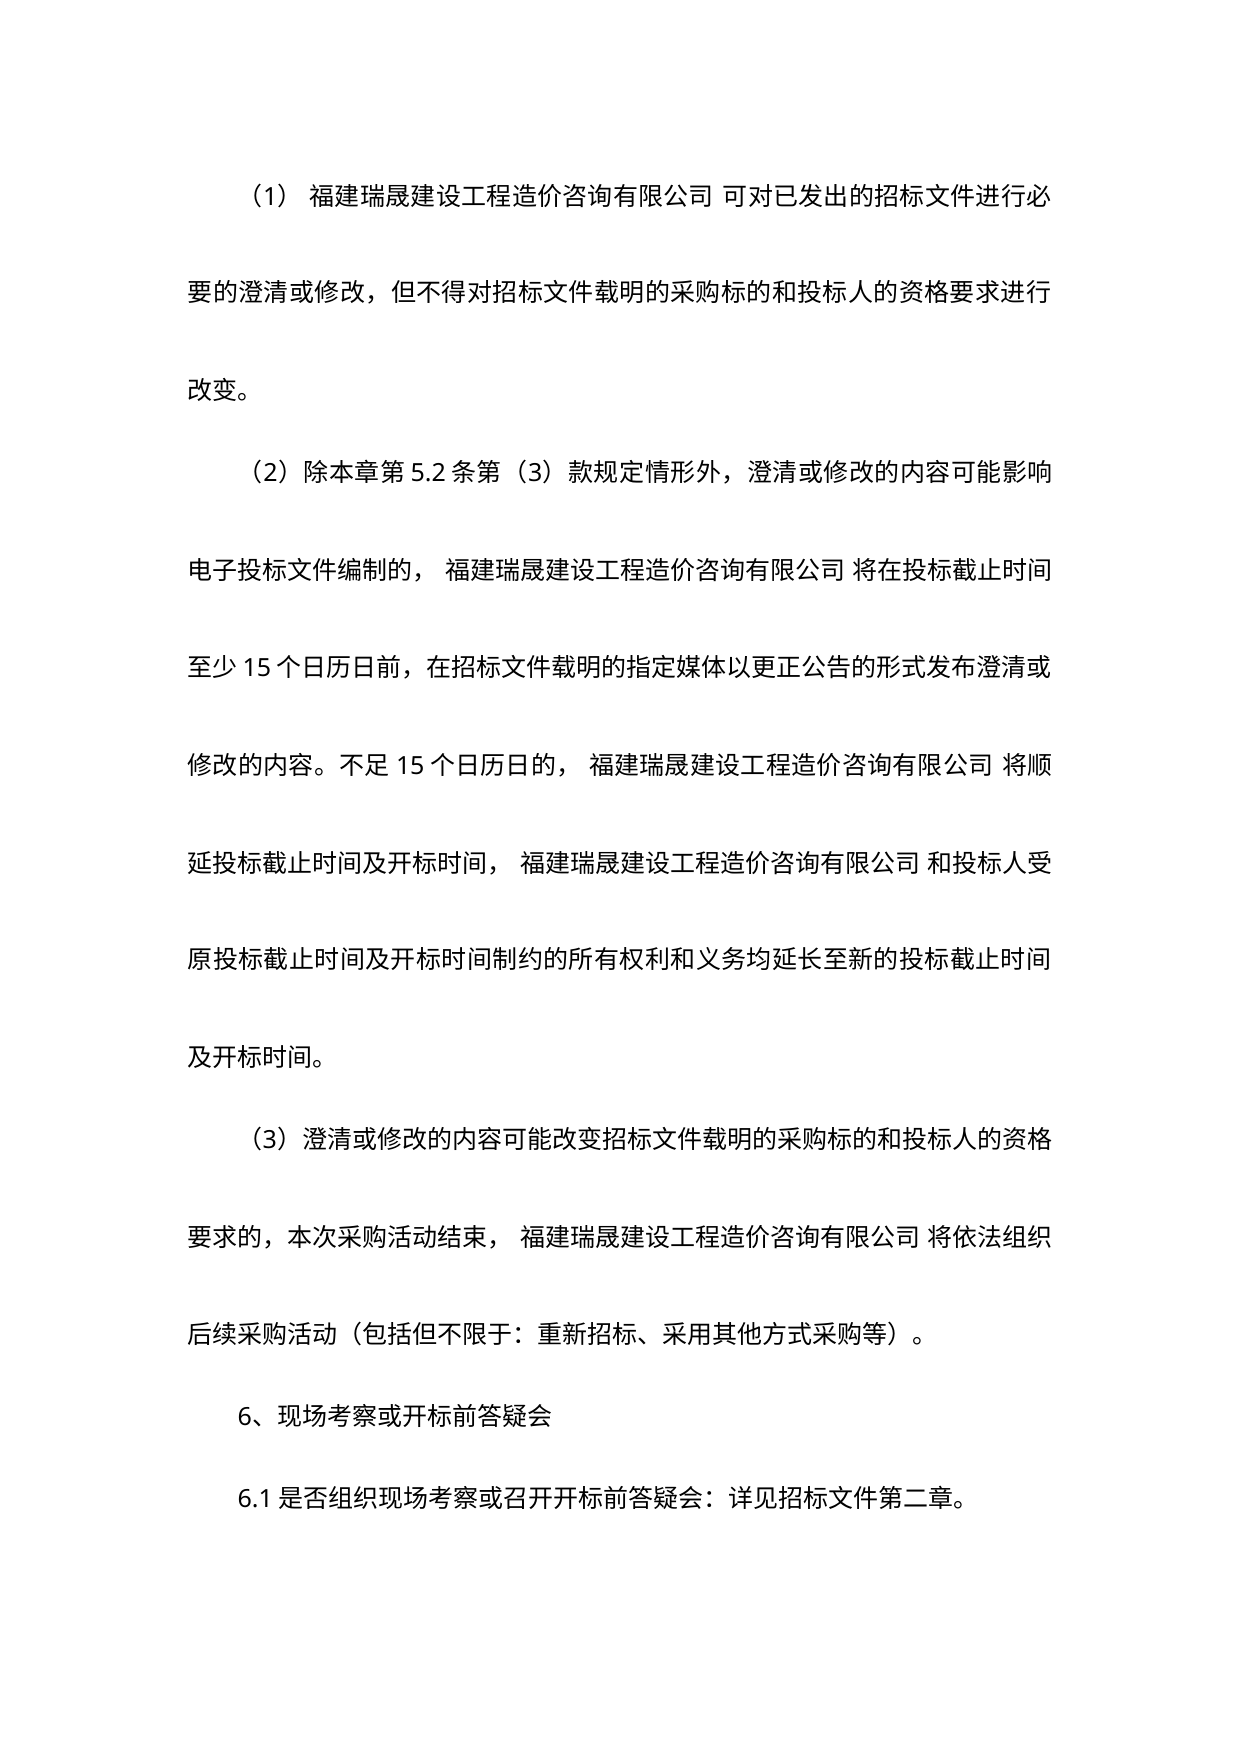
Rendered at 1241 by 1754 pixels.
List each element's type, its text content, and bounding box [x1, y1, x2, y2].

text 6.1是否组织现场考察或召开开标前答疑会：详见招标文件第二章。 [187, 1465, 1053, 1530]
text 6、现场考察或开标前答疑会 [187, 1383, 1053, 1448]
text （3）澄清或修改的内容可能改变招标文件载明的采购标的和投标人的资格要求的，本次采购活动结束， 福建瑞晟建设工程造价咨询有限公司 将依法组织后续采购活动（包括但不限于：重新招标、采用其他方式采购等）。 [187, 1106, 1053, 1366]
text （1） 福建瑞晟建设工程造价咨询有限公司 可对已发出的招标文件进行必要的澄清或修改，但不得对招标文件载明的采购标的和投标人的资格要求进行改变。 [187, 162, 1053, 422]
text （2）除本章第5.2条第（3）款规定情形外，澄清或修改的内容可能影响电子投标文件编制的， 福建瑞晟建设工程造价咨询有限公司 将在投标截止时间至少15个日历日前，在招标文件载明的指定媒体以更正公告的形式发布澄清或修改的内容。不足15个日历日的， 福建瑞晟建设工程造价咨询有限公司 将顺延投标截止时间及开标时间， 福建瑞晟建设工程造价咨询有限公司 和投标人受原投标截止时间及开标时间制约的所有权利和义务均延长至新的投标截止时间及开标时间。 [187, 439, 1053, 1089]
